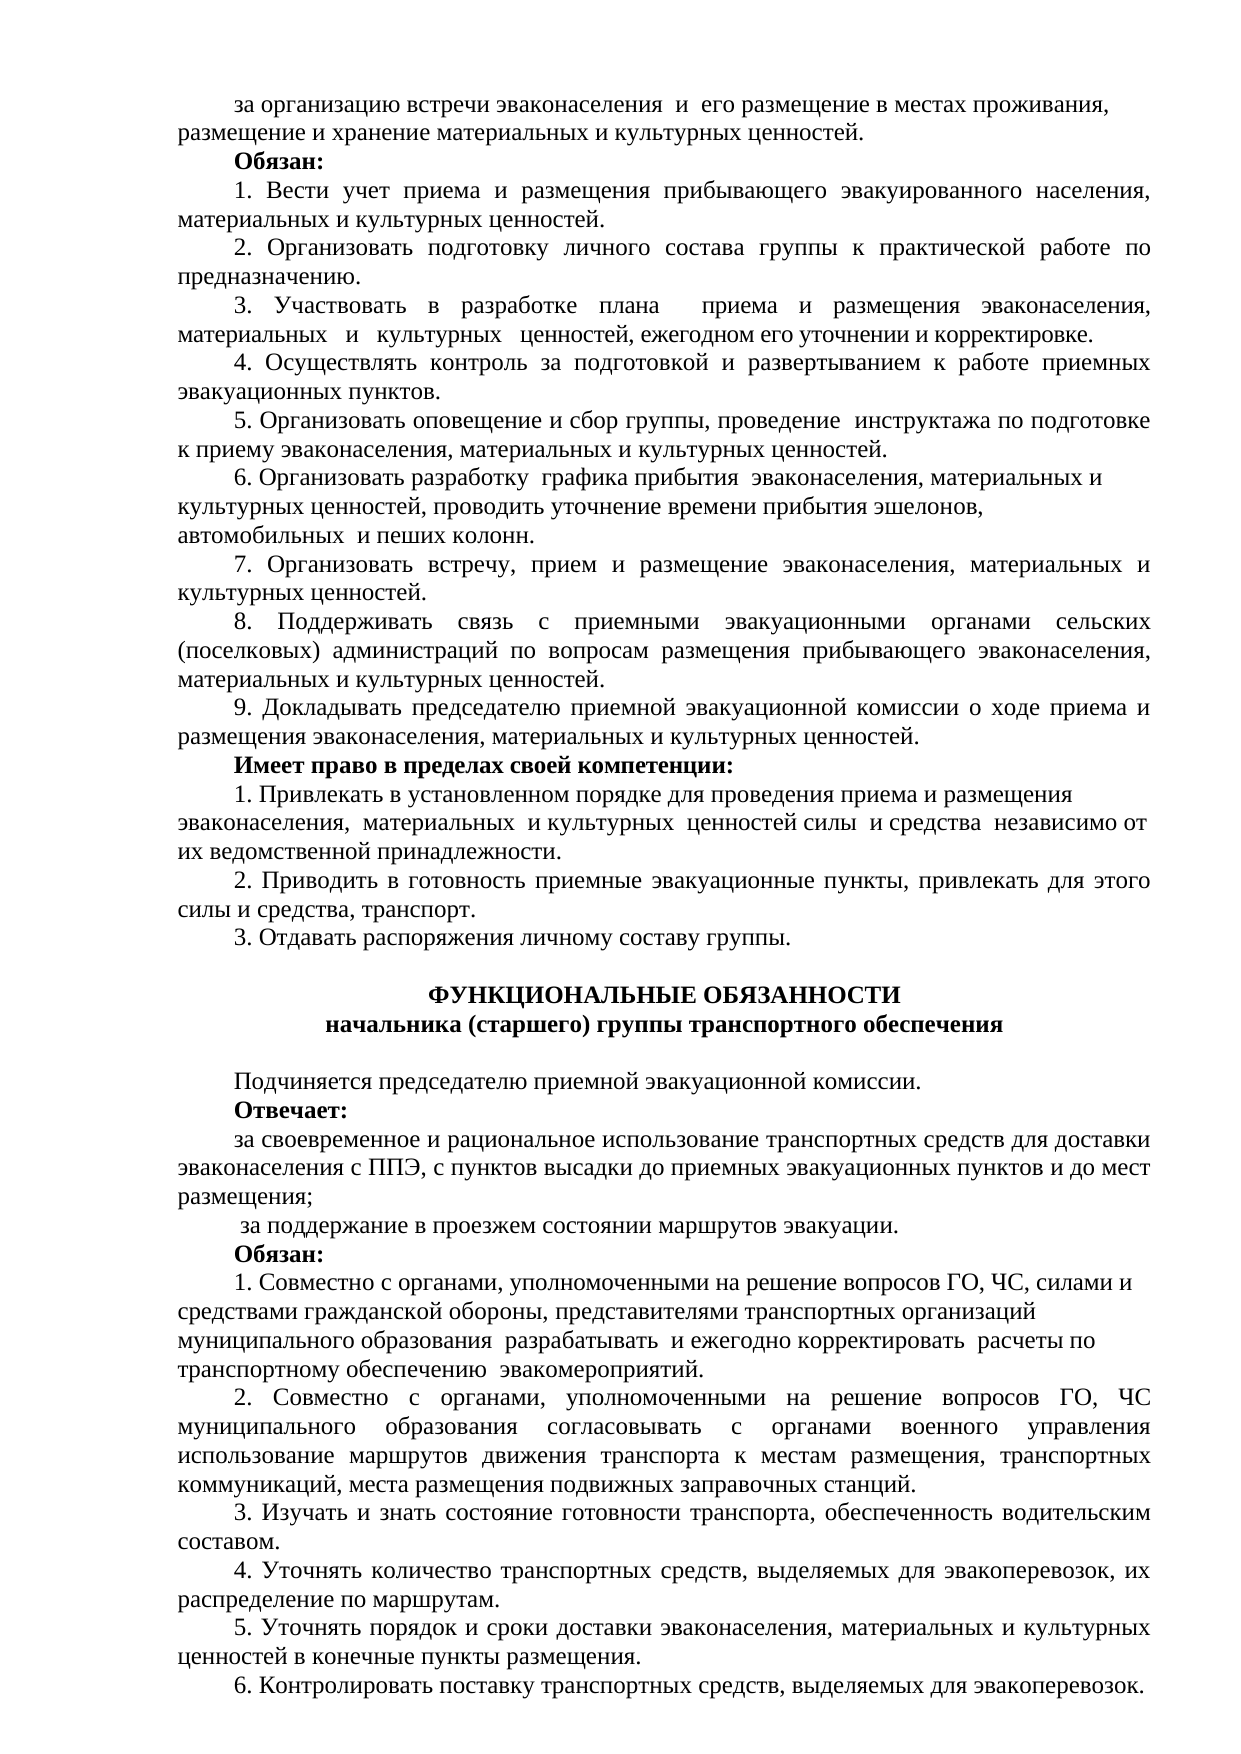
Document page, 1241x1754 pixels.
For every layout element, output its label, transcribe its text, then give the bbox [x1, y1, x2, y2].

text 2. Приводить в готовность приемные эвакуационные пункты, привлекать для этого силы и средства, транспорт. [177, 865, 1152, 922]
text за своевременное и рациональное использование транспортных средств для доставки эваконаселения с ППЭ, с пунктов высадки до приемных эвакуационных пунктов и до мест размещения; [177, 1124, 1152, 1210]
text Обязан: [177, 1239, 1152, 1267]
text 8. Поддерживать связь с приемными эвакуационными органами сельских (поселковых) администраций по вопросам размещения прибывающего эваконаселения, материальных и культурных ценностей. [177, 606, 1152, 692]
text 1. Вести учет приема и размещения прибывающего эвакуированного населения, материальных и культурных ценностей. [177, 175, 1152, 232]
text 1. Привлекать в установленном порядке для проведения приема и размещения эваконаселения, материальных и культурных ценностей силы и средства независимо от их ведомственной принадлежности. [177, 779, 1152, 865]
text 3. Участвовать в разработке плана приема и размещения эваконаселения, материальных и культурных ценностей, ежегодном его уточнении и корректировке. [177, 290, 1152, 347]
text 5. Организовать оповещение и сбор группы, проведение инструктажа по подготовке к приему эваконаселения, материальных и культурных ценностей. [177, 405, 1152, 462]
text 6. Организовать разработку графика прибытия эваконаселения, материальных и культурных ценностей, проводить уточнение времени прибытия эшелонов, автомобильных и пеших колонн. [177, 462, 1152, 549]
text Отвечает: [177, 1095, 1152, 1124]
text за организацию встречи эваконаселения и его размещение в местах проживания, размещение и хранение материальных и культурных ценностей. [177, 89, 1152, 146]
text 6. Контролировать поставку транспортных средств, выделяемых для эвакоперевозок. [177, 1670, 1152, 1699]
text 9. Докладывать председателю приемной эвакуационной комиссии о ходе приема и размещения эваконаселения, материальных и культурных ценностей. [177, 692, 1152, 750]
text 5. Уточнять порядок и сроки доставки эваконаселения, материальных и культурных ценностей в конечные пункты размещения. [177, 1612, 1152, 1670]
text 7. Организовать встречу, прием и размещение эваконаселения, материальных и культурных ценностей. [177, 549, 1152, 606]
text Имеет право в пределах своей компетенции: [177, 750, 1152, 779]
text 2. Организовать подготовку личного состава группы к практической работе по предназначению. [177, 232, 1152, 290]
text 3. Отдавать распоряжения личному составу группы. [177, 922, 1152, 951]
text 3. Изучать и знать состояние готовности транспорта, обеспеченность водительским составом. [177, 1497, 1152, 1555]
text 4. Осуществлять контроль за подготовкой и развертыванием к работе приемных эвакуационных пунктов. [177, 347, 1152, 405]
text за поддержание в проезжем состоянии маршрутов эвакуации. [177, 1210, 1152, 1239]
text Подчиняется председателю приемной эвакуационной комиссии. [177, 1066, 1152, 1095]
text Обязан: [177, 146, 1152, 175]
title ФУНКЦИОНАЛЬНЫЕ ОБЯЗАННОСТИ [177, 980, 1152, 1009]
text 1. Совместно с органами, уполномоченными на решение вопросов ГО, ЧС, силами и средствами гражданской обороны, представителями транспортных организаций муниципального образования разрабатывать и ежегодно корректировать расчеты по транспортному обеспечению эвакомероприятий. [177, 1267, 1152, 1382]
text 2. Совместно с органами, уполномоченными на решение вопросов ГО, ЧС муниципального образования согласовывать с органами военного управления использование маршрутов движения транспорта к местам размещения, транспортных коммуникаций, места размещения подвижных заправочных станций. [177, 1382, 1152, 1497]
text начальника (старшего) группы транспортного обеспечения [177, 1009, 1152, 1037]
text 4. Уточнять количество транспортных средств, выделяемых для эвакоперевозок, их распределение по маршрутам. [177, 1555, 1152, 1612]
